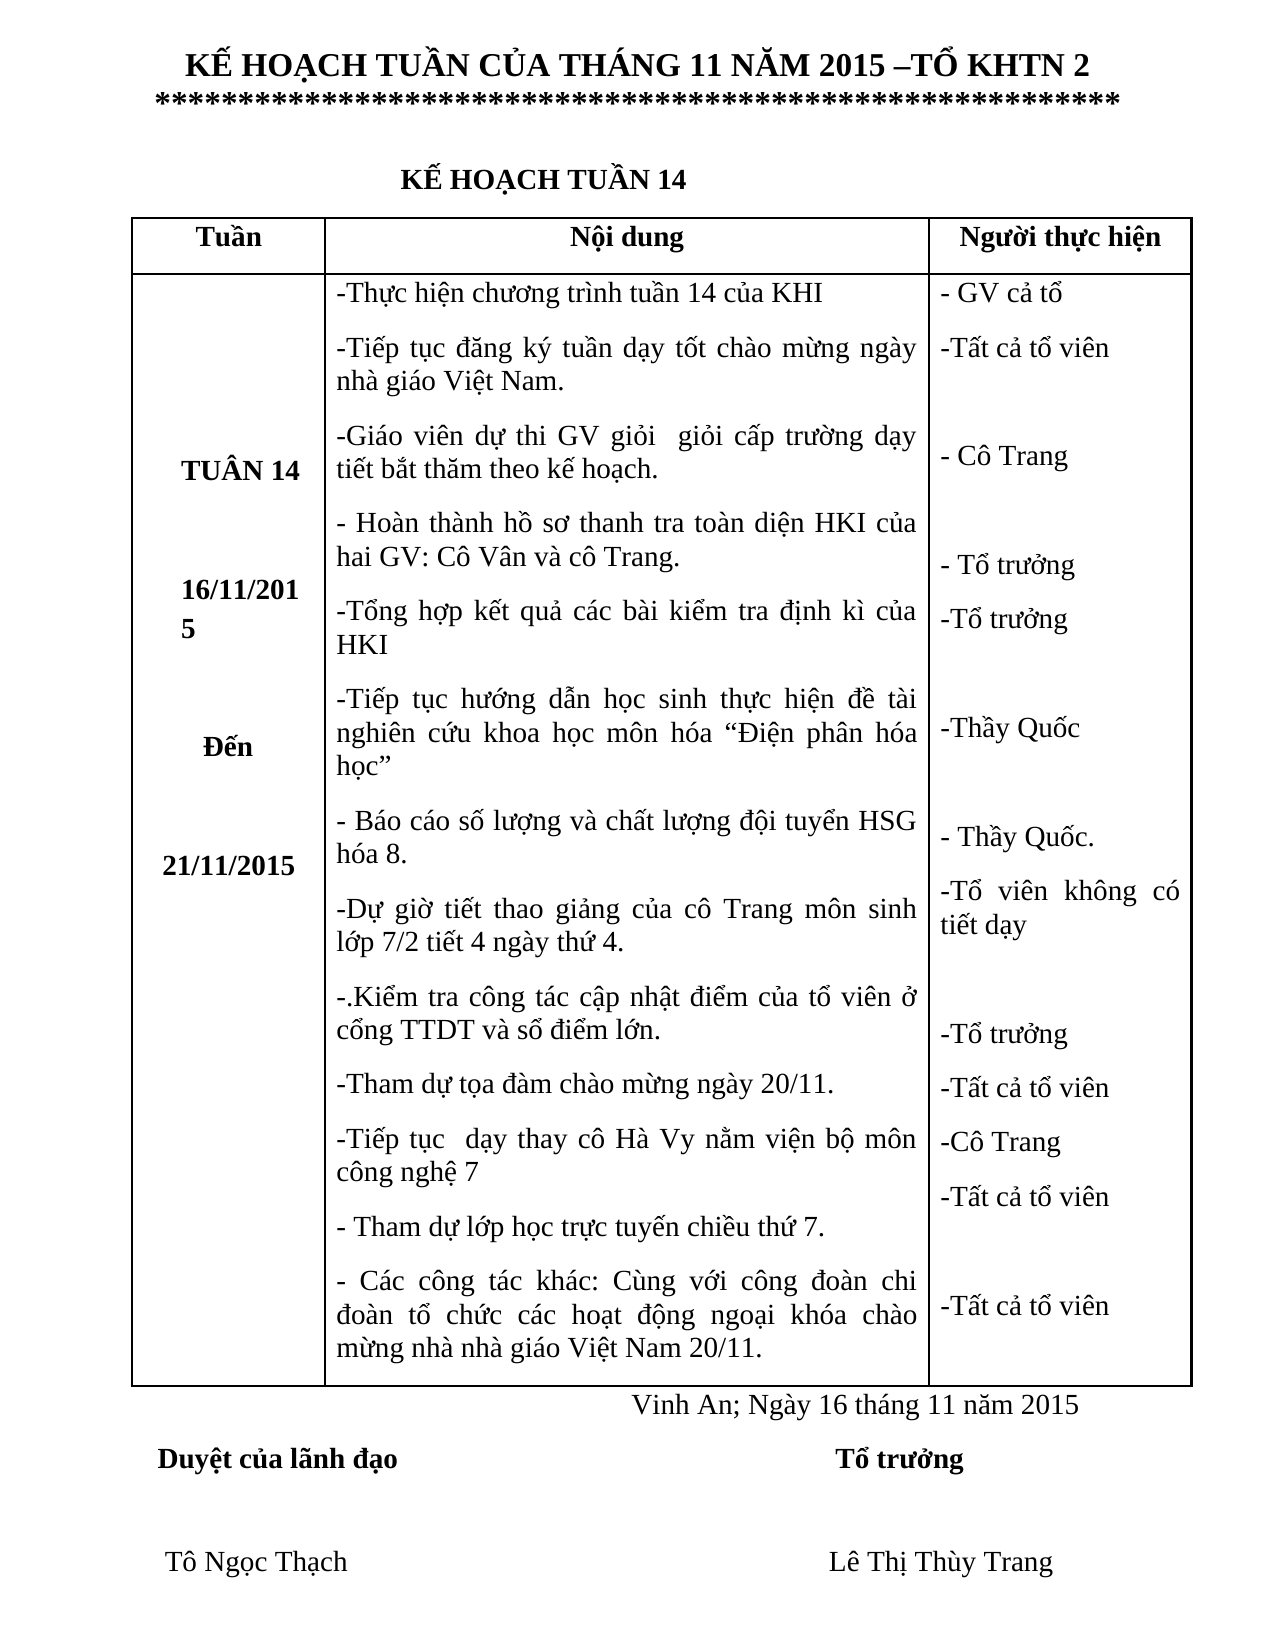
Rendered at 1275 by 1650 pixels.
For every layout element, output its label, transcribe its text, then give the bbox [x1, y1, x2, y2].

table_cell TUÂN 14 16/11/2015 Đến 21/11/2015 [133, 275, 324, 1385]
table_cell - GV cả tổ -Tất cả tổ viên - Cô Trang - Tổ trưởng -Tổ trưởng -Thầy Quốc - Thầy Quốc. -Tổ viên không có tiết dạy -Tổ trưởng -Tất cả tổ viên -Cô Trang -Tất cả tổ viên -Tất cả tổ viên [930, 275, 1190, 1385]
text KẾ HOẠCH TUẦN 14 [150, 162, 1125, 196]
table_header Người thực hiện [930, 219, 1190, 273]
table_header Nội dung [326, 219, 928, 273]
text Vinh An; Ngày 16 tháng 11 năm 2015 [150, 1387, 1125, 1420]
table_cell -Thực hiện chương trình tuần 14 của KHI -Tiếp tục đăng ký tuần dạy tốt chào mừng ngày nhà giáo Việt Nam. -Giáo viên dự thi GV giỏi giỏi cấp trường dạy tiết bắt thăm theo kế hoạch. - Hoàn thành hồ sơ thanh tra toàn diện HKI của hai GV: Cô Vân và cô Trang. -Tổng hợp kết quả các bài kiểm tra định kì của HKI -Tiếp tục hướng dẫn học sinh thực hiện đề tài nghiên cứu khoa học môn hóa “Điện phân hóa học” - Báo cáo số lượng và chất lượng đội tuyển HSG hóa 8. -Dự giờ tiết thao giảng của cô Trang môn sinh lớp 7/2 tiết 4 ngày thứ 4. -.Kiểm tra công tác cập nhật điểm của tổ viên ở cổng TTDT và sổ điểm lớn. -Tham dự tọa đàm chào mừng ngày 20/11. -Tiếp tục dạy thay cô Hà Vy nằm viện bộ môn công nghệ 7 - Tham dự lớp học trực tuyến chiều thứ 7. - Các công tác khác: Cùng với công đoàn chi đoàn tổ chức các hoạt động ngoại khóa chào mừng nhà nhà giáo Việt Nam 20/11. [326, 275, 928, 1385]
table_header Tuần [133, 219, 324, 273]
text Tô Ngọc Thạch Lê Thị Thùy Trang [150, 1544, 1125, 1578]
text Duyệt của lãnh đạo Tổ trưởng [150, 1441, 1125, 1475]
